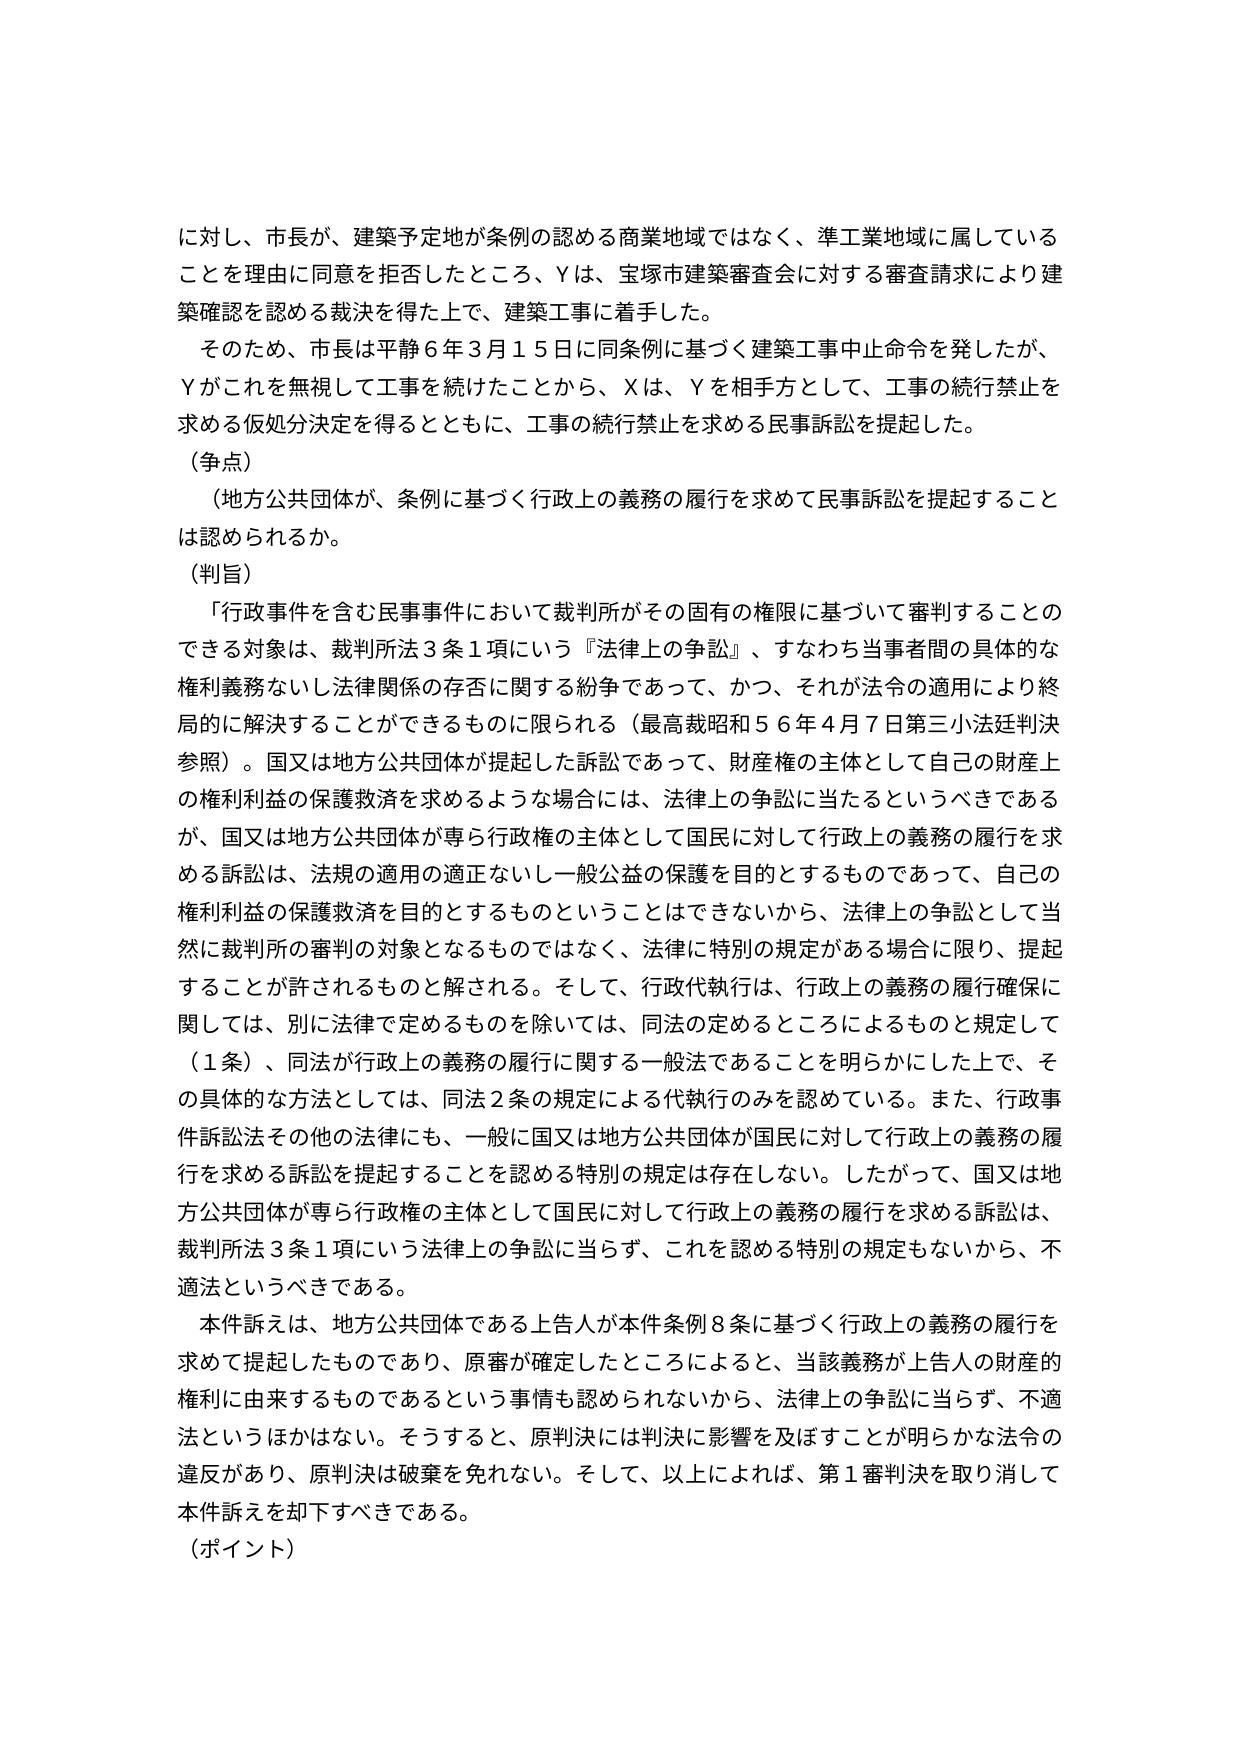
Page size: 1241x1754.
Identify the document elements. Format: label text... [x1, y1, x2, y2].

text そのため、市長は平静６年３月１５日に同条例に基づく建築工事中止命令を発したが、Ｙがこれを無視して工事を続けたことから、Ｘは、Ｙを相手方として、工事の続行禁止を求める仮処分決定を得るとともに、工事の続行禁止を求める民事訴訟を提起した。 [177, 329, 1063, 442]
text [177, 217, 1063, 329]
text （ポイント） [177, 1529, 1063, 1567]
text 本件訴えは、地方公共団体である上告人が本件条例８条に基づく行政上の義務の履行を求めて提起したものであり、原審が確定したところによると、当該義務が上告人の財産的権利に由来するものであるという事情も認められないから、法律上の争訟に当らず、不適法というほかはない。そうすると、原判決には判決に影響を及ぼすことが明らかな法令の違反があり、原判決は破棄を免れない。そして、以上によれば、第１審判決を取り消して、本件訴えを却下すべきである。 [177, 1304, 1063, 1529]
text （地方公共団体が、条例に基づく行政上の義務の履行を求めて民事訴訟を提起することは認められるか。 [177, 479, 1063, 554]
text 「行政事件を含む民事事件において裁判所がその固有の権限に基づいて審判することのできる対象は、裁判所法３条１項にいう『法律上の争訟』、すなわち当事者間の具体的な権利義務ないし法律関係の存否に関する紛争であって、かつ、それが法令の適用により終局的に解決することができるものに限られる（最高裁昭和５６年４月７日第三小法廷判決参照）。国又は地方公共団体が提起した訴訟であって、財産権の主体として自己の財産上の権利利益の保護救済を求めるような場合には、法律上の争訟に当たるというべきであるが、国又は地方公共団体が専ら行政権の主体として国民に対して行政上の義務の履行を求める訴訟は、法規の適用の適正ないし一般公益の保護を目的とするものであって、自己の権利利益の保護救済を目的とするものということはできないから、法律上の争訟として当然に裁判所の審判の対象となるものではなく、法律に特別の規定がある場合に限り、提起することが許されるものと解される。そして、行政代執行は、行政上の義務の履行確保に関しては、別に法律で定めるものを除いては、同法の定めるところによるものと規定して（１条）、同法が行政上の義務の履行に関する一般法であることを明らかにした上で、その具体的な方法としては、同法２条の規定による代執行のみを認めている。また、行政事件訴訟法その他の法律にも、一般に国又は地方公共団体が国民に対して行政上の義務の履行を求める訴訟を提起することを認める特別の規定は存在しない。したがって、国又は地方公共団体が専ら行政権の主体として国民に対して行政上の義務の履行を求める訴訟は、裁判所法３条１項にいう法律上の争訟に当らず、これを認める特別の規定もないから、不適法というべきである。 [177, 592, 1063, 1304]
text （争点） [177, 442, 1063, 479]
text （判旨） [177, 554, 1063, 592]
